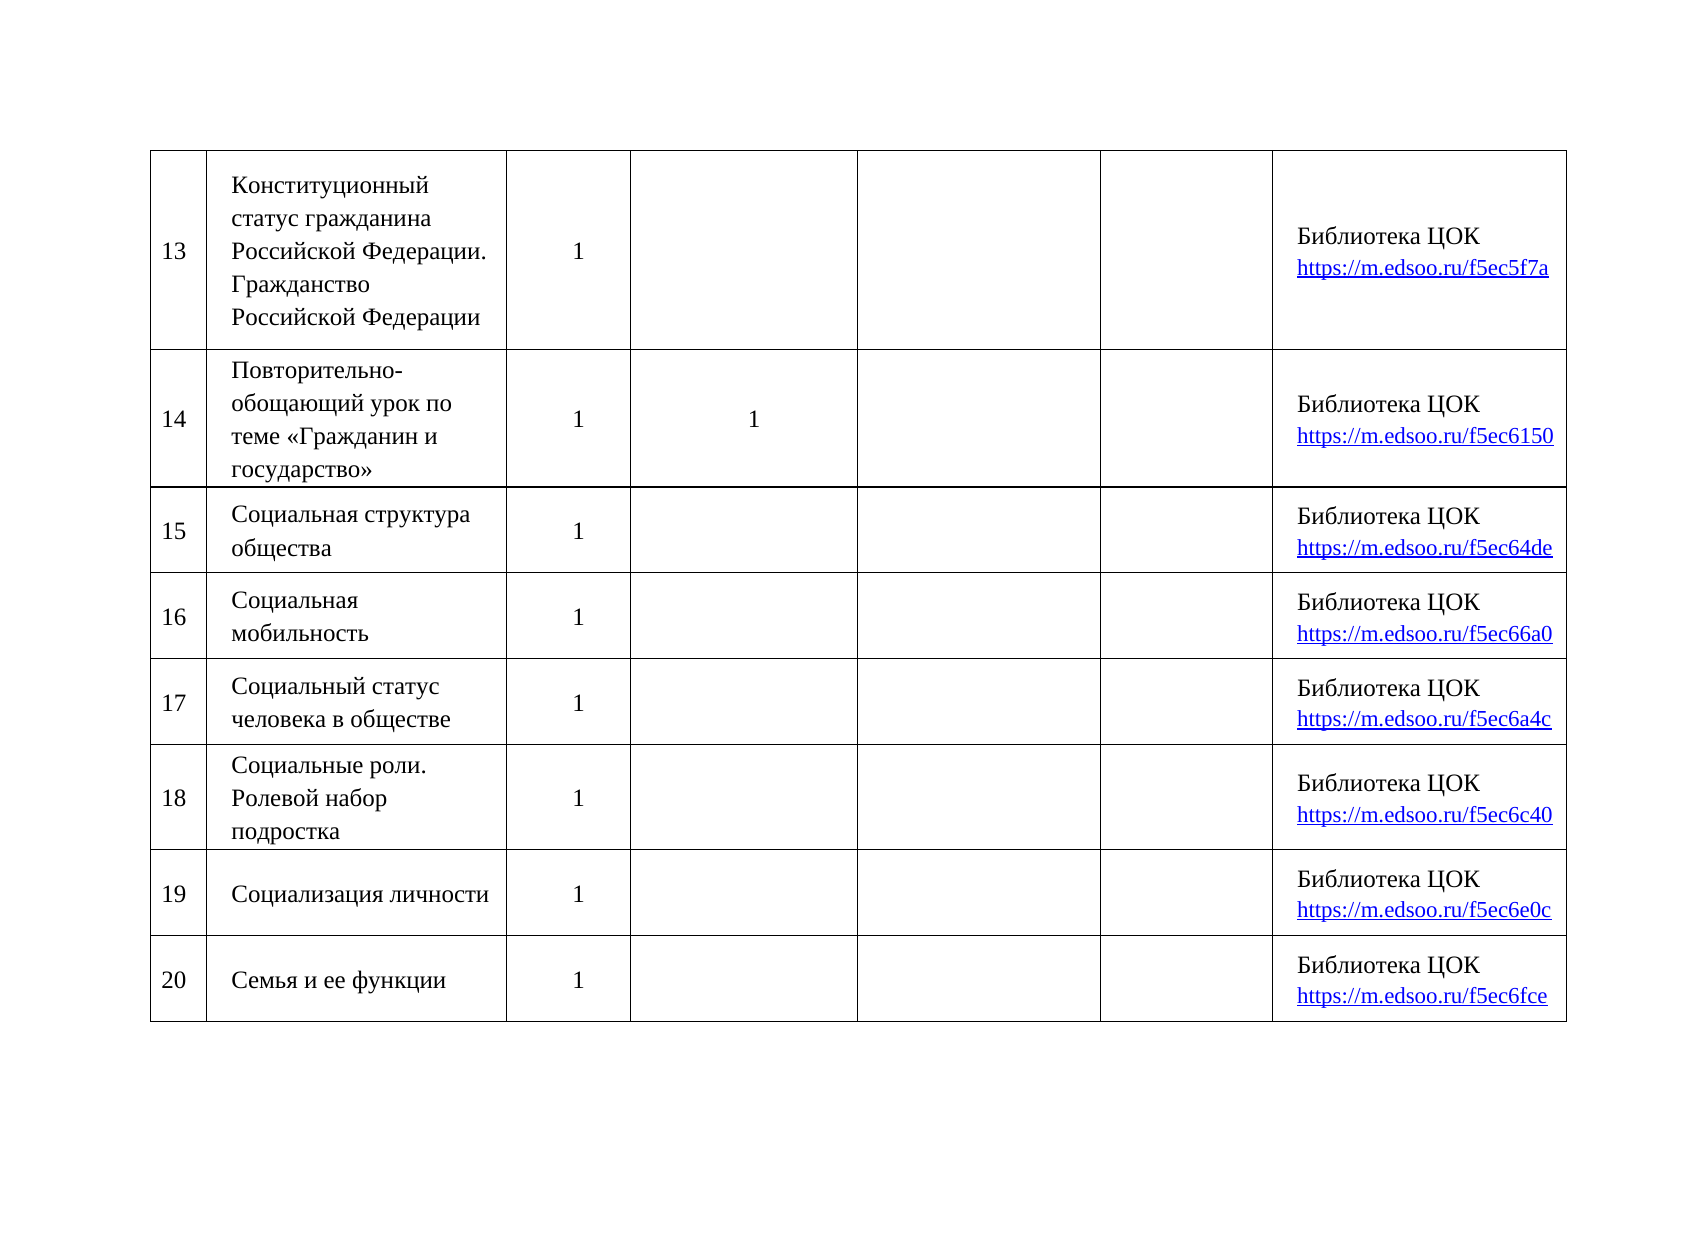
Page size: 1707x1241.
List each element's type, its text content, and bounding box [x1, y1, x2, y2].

table_cell 19 [151, 850, 206, 935]
table_cell [631, 659, 857, 744]
table_cell 1 [631, 350, 857, 486]
table_cell 1 [507, 659, 630, 744]
table_cell Социализация личности [207, 850, 506, 935]
table_cell 20 [151, 936, 206, 1021]
table_cell 1 [507, 745, 630, 849]
table_cell [858, 151, 1100, 348]
table_cell [631, 488, 857, 572]
table_cell 16 [151, 573, 206, 658]
table_cell [858, 850, 1100, 935]
table_cell [631, 151, 857, 348]
table_cell Конституционный статус гражданина Российской Федерации. Гражданство Российской Федерации [207, 151, 506, 348]
table_cell 1 [507, 488, 630, 572]
table_cell [631, 573, 857, 658]
table_cell 1 [507, 573, 630, 658]
table_cell 1 [507, 151, 630, 348]
table_cell 1 [507, 350, 630, 486]
table_cell [1101, 488, 1272, 572]
table_cell 14 [151, 350, 206, 486]
table_cell [1101, 745, 1272, 849]
table_cell Библиотека ЦОК https://m.edsoo.ru/f5ec66a0 [1273, 573, 1566, 658]
table_cell Библиотека ЦОК https://m.edsoo.ru/f5ec6a4c [1273, 659, 1566, 744]
table_cell [858, 745, 1100, 849]
table_cell Социальные роли. Ролевой набор подростка [207, 745, 506, 849]
table_cell [1101, 850, 1272, 935]
table_cell [858, 488, 1100, 572]
table_cell 1 [507, 850, 630, 935]
table_cell 18 [151, 745, 206, 849]
table_cell Социальный статус человека в обществе [207, 659, 506, 744]
table_cell 1 [507, 936, 630, 1021]
table_cell Семья и ее функции [207, 936, 506, 1021]
table_cell Библиотека ЦОК https://m.edsoo.ru/f5ec6fce [1273, 936, 1566, 1021]
table_cell Библиотека ЦОК https://m.edsoo.ru/f5ec64de [1273, 488, 1566, 572]
table_cell 13 [151, 151, 206, 348]
table_cell Библиотека ЦОК https://m.edsoo.ru/f5ec6e0c [1273, 850, 1566, 935]
table_cell 17 [151, 659, 206, 744]
table_cell [631, 745, 857, 849]
table_cell [1101, 151, 1272, 348]
table_cell [1101, 936, 1272, 1021]
table_cell [1101, 659, 1272, 744]
table_cell [1101, 350, 1272, 486]
table_cell [1101, 573, 1272, 658]
table_cell Социальная мобильность [207, 573, 506, 658]
table_cell Социальная структура общества [207, 488, 506, 572]
table_cell [858, 350, 1100, 486]
table_cell [631, 936, 857, 1021]
table_cell [858, 573, 1100, 658]
table_cell Библиотека ЦОК https://m.edsoo.ru/f5ec6c40 [1273, 745, 1566, 849]
table_cell Библиотека ЦОК https://m.edsoo.ru/f5ec6150 [1273, 350, 1566, 486]
table_cell [858, 659, 1100, 744]
table_cell Повторительно-обощающий урок по теме «Гражданин и государство» [207, 350, 506, 486]
table_cell [631, 850, 857, 935]
table_cell [858, 936, 1100, 1021]
table_cell Библиотека ЦОК https://m.edsoo.ru/f5ec5f7a [1273, 151, 1566, 348]
table_cell 15 [151, 488, 206, 572]
